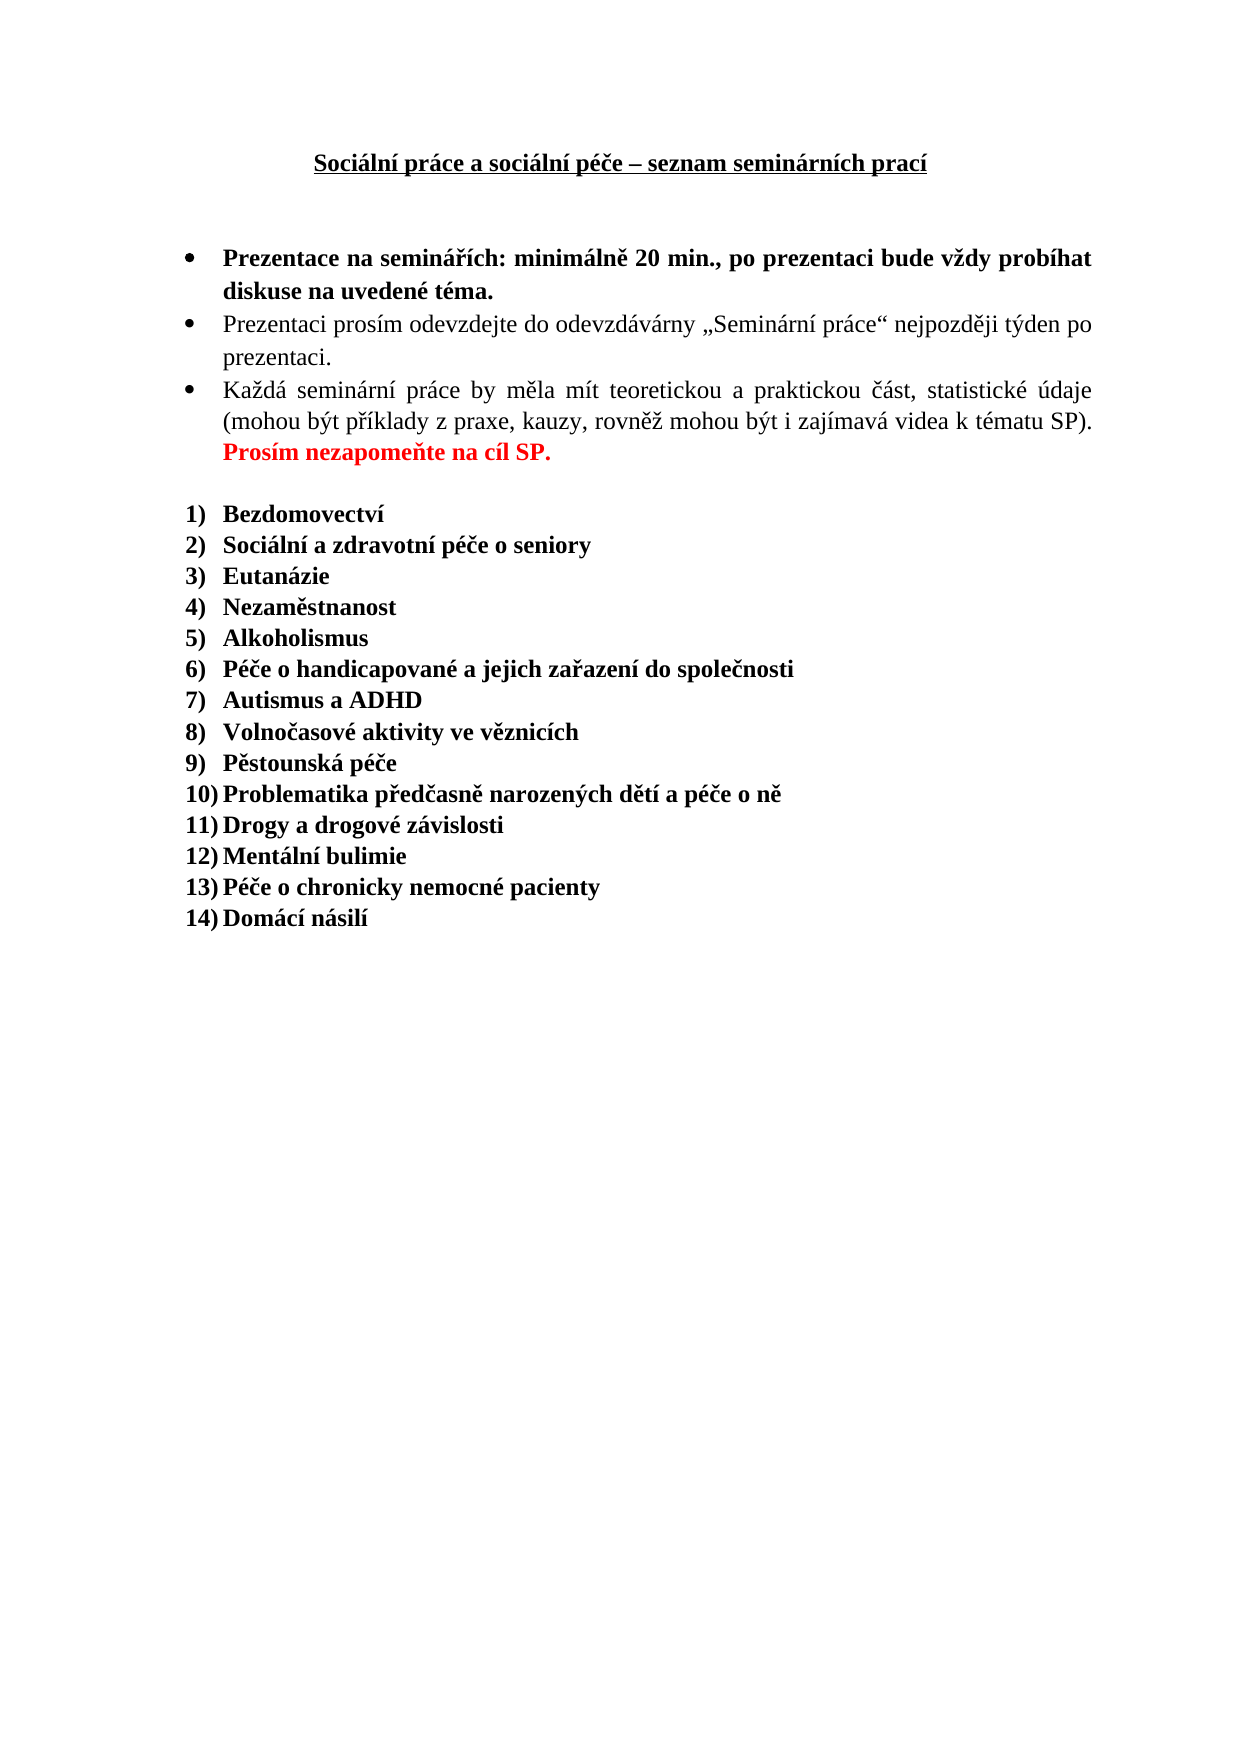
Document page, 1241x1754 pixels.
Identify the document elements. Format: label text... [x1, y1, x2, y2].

list Mentální bulimie [185, 841, 1093, 869]
list Nezaměstnanost [185, 592, 1093, 621]
list Eutanázie [185, 561, 1093, 590]
list Volnočasové aktivity ve věznicích [185, 717, 1093, 745]
list Problematika předčasně narozených dětí a péče o ně [185, 779, 1093, 807]
list Péče o handicapované a jejich zařazení do společnosti [185, 654, 1093, 683]
text Sociální práce a sociální péče – seznam seminárních prací [148, 148, 1093, 176]
list Autismus a ADHD [185, 686, 1093, 714]
list Péče o chronicky nemocné pacienty [185, 872, 1093, 901]
list Drogy a drogové závislosti [185, 810, 1093, 838]
list Pěstounská péče [185, 748, 1093, 776]
list Bezdomovectví [185, 499, 1093, 528]
list Každá seminární práce by měla mít teoretickou a praktickou část, statistické údaje (mohou být příklady z praxe, kauzy, rovněž mohou být i zajímavá videa k tématu SP). Prosím nezapomeňte na cíl SP. [185, 375, 1093, 466]
list Alkoholismus [185, 623, 1093, 652]
list Sociální a zdravotní péče o seniory [185, 530, 1093, 559]
list Prezentace na seminářích: minimálně 20 min., po prezentaci bude vždy probíhat diskuse na uvedené téma. [185, 243, 1093, 305]
list Domácí násilí [185, 903, 1093, 932]
list Prezentaci prosím odevzdejte do odevzdávárny „Seminární práce“ nejpozději týden po prezentaci. [185, 309, 1093, 371]
